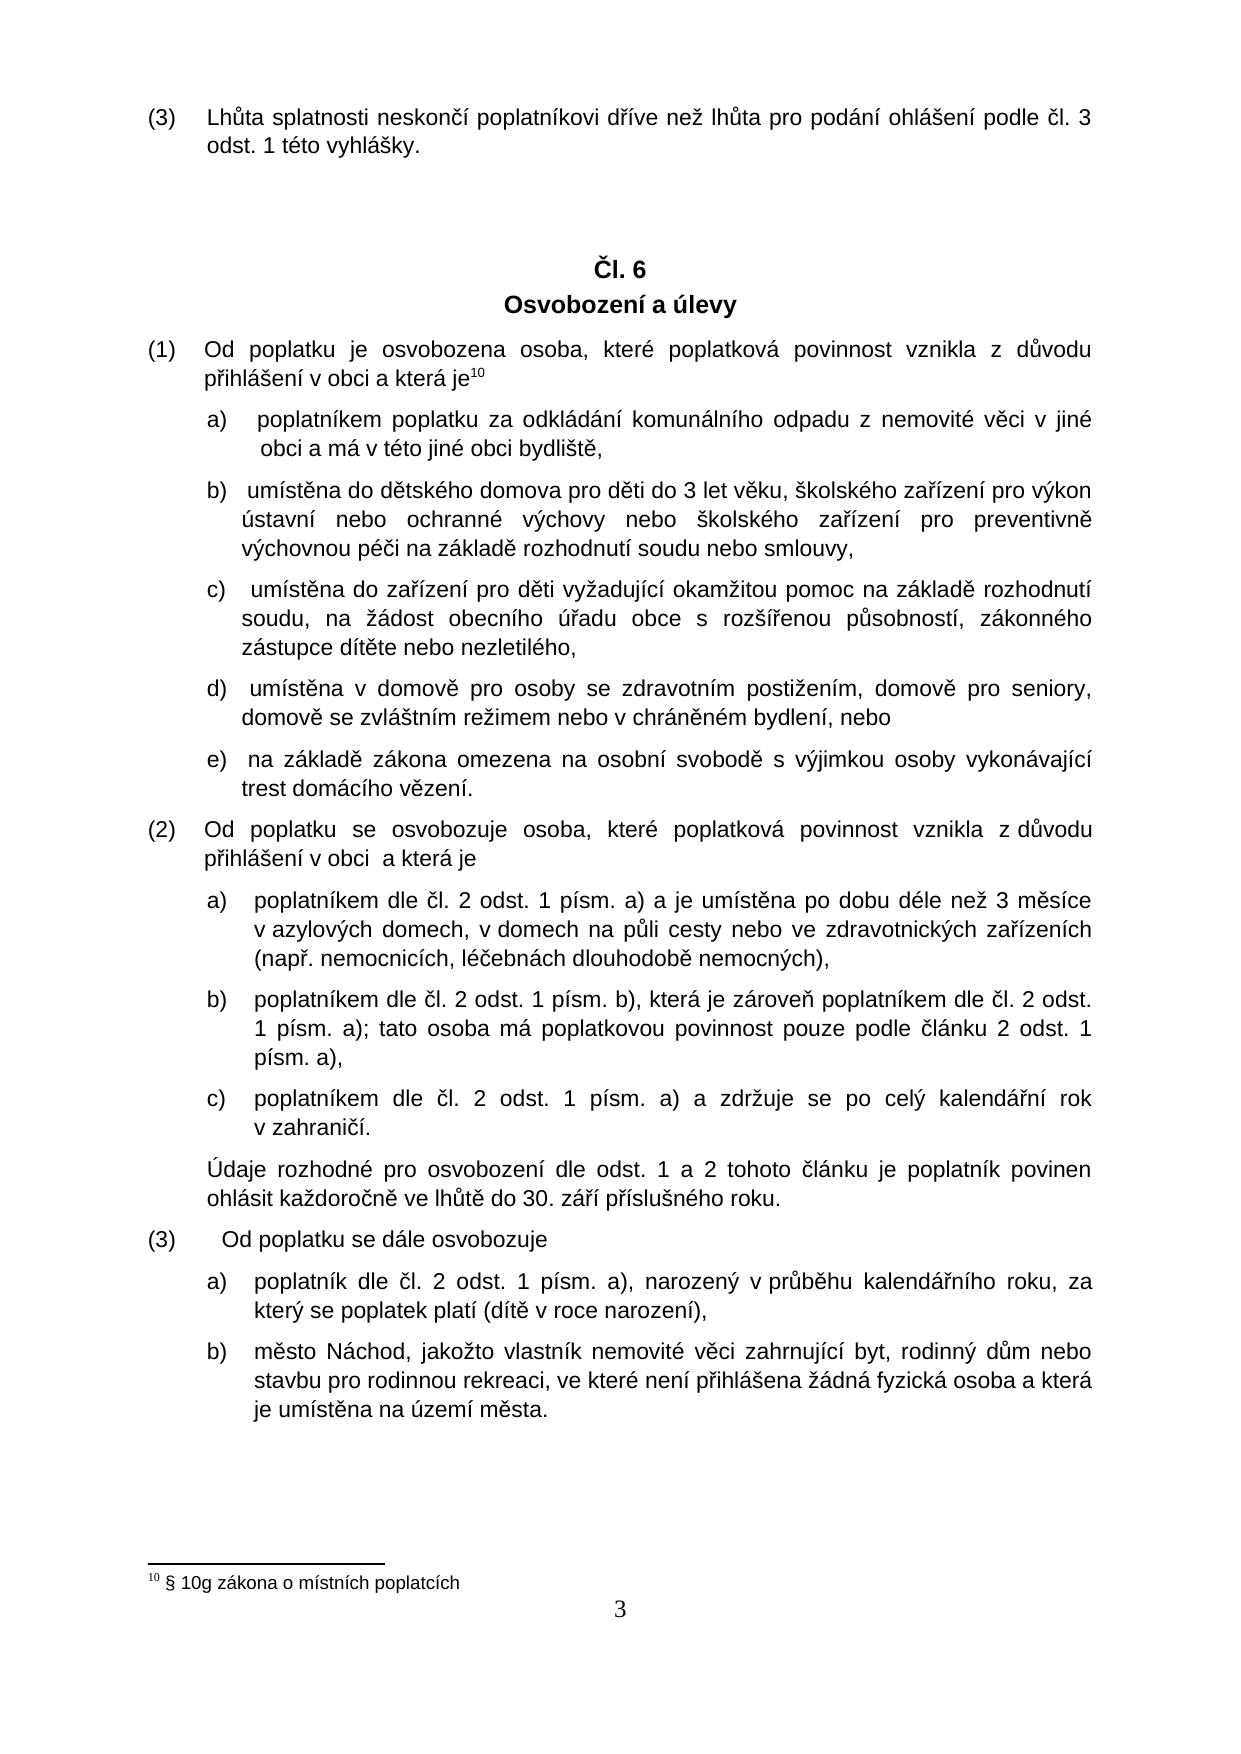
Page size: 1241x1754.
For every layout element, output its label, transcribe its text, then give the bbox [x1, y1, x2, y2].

text Údaje rozhodné pro osvobození dle odst. 2 tohoto článku je poplatník povinen ohlásit každoročně ve lhůtě do 30. září příslušného roku. [207, 1156, 1093, 1211]
text (1) Od poplatku je osvobozena osoba, které poplatková povinnost vznikla z důvodu přihlášení v obci a která je [148, 336, 1093, 391]
list město Náchod, jakožto vlastník nemovité věci zahrnující byt, rodinný dům nebo stavbu pro rodinnou rekreaci, ve které není přihlášena žádná fyzická osoba a která je umístěna na území města. [207, 1338, 1093, 1422]
text c) umístěna do zařízení pro děti vyžadující okamžitou pomoc na základě rozhodnutí soudu, na žádost obecního úřadu obce s rozšířenou působností, zákonného zástupce dítěte nebo nezletilého, [207, 576, 1093, 660]
text e) na základě zákona omezena na osobní svobodě s výjimkou osoby vykonávající trest domácího vězení. [207, 746, 1093, 801]
text a) poplatníkem poplatku za odkládání komunálního odpadu z nemovité věci v jiné obci a má v této jiné obci bydliště, [207, 406, 1093, 462]
list Lhůta splatnosti neskončí poplatníkovi dříve než lhůta pro podání ohlášení podle čl. 3 odst. 1 této vyhlášky. [148, 103, 1093, 159]
text b) umístěna do dětského domova pro děti do 3 let věku, školského zařízení pro výkon ústavní nebo ochranné výchovy nebo školského zařízení pro preventivně výchovnou péči na základě rozhodnutí soudu nebo smlouvy, [207, 477, 1093, 561]
text d) umístěna v domově pro osoby se zdravotním postižením, domově pro seniory, domově se zvláštním režimem nebo v chráněném bydlení, nebo [207, 675, 1093, 731]
text Osvobození a úlevy [148, 290, 1093, 319]
list poplatníkem dle čl. 2 odst. 1 písm. a) a je umístěna po dobu déle než 3 měsíce v azylových domech, v domech na půli cesty nebo ve zdravotnických zařízeních (např. nemocnicích, léčebnách dlouhodobě nemocných), [207, 887, 1093, 971]
list poplatníkem dle čl. 2 odst. 1 písm. b), která je zároveň poplatníkem dle čl. 2 odst. 1 písm. a); tato osoba má poplatkovou povinnost pouze podle článku 2 odst. 1 písm. a), [207, 986, 1093, 1070]
text (3) Od poplatku se dále osvobozuje [148, 1226, 1093, 1253]
list poplatníkem dle čl. 2 odst. 1 písm. a) a zdržuje se po celý kalendářní rok v zahraničí. [207, 1085, 1093, 1141]
text (2) Od poplatku se osvobozuje osoba, které poplatková povinnost vznikla z důvodu přihlášení v obci a která je [148, 816, 1093, 872]
text Čl. 6 [148, 255, 1093, 284]
list poplatník dle čl. 2 odst. 1 písm. a), narozený v průběhu kalendářního roku, za který se poplatek platí (dítě v roce narození), [207, 1268, 1093, 1323]
